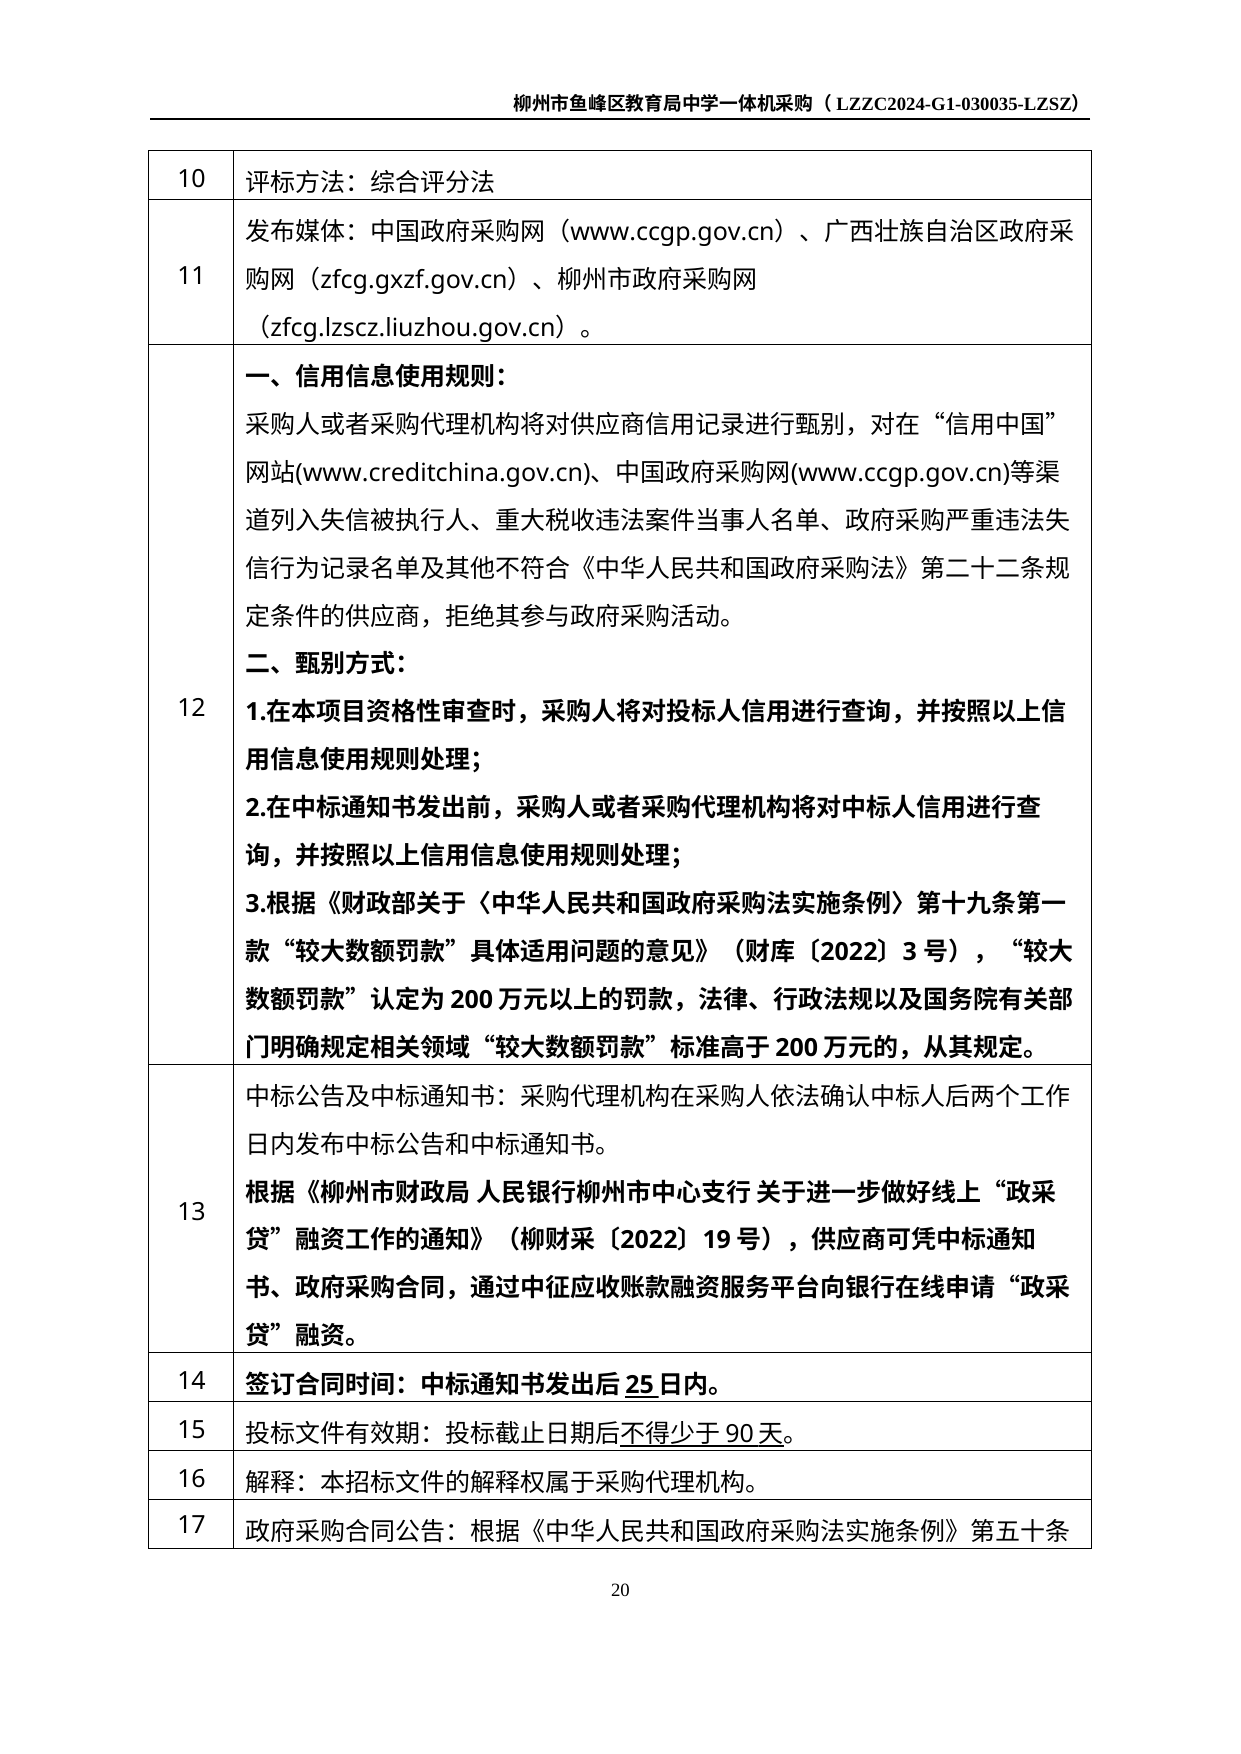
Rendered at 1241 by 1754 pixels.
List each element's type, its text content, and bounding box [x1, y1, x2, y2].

table_cell 中标公告及中标通知书：采购代理机构在采购人依法确认中标人后两个工作日内发布中标公告和中标通知书。 根据《柳州市财政局 人民银行柳州市中心支行 关于进一步做好线上“政采贷”融资工作的通知》（柳财采〔2022〕19号），供应商可凭中标通知书、政府采购合同，通过中征应收账款融资服务平台向银行在线申请“政采贷”融资。 [234, 1065, 1091, 1352]
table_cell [234, 1500, 1091, 1548]
table_cell 17 [149, 1500, 233, 1548]
table_cell 10 [149, 151, 233, 199]
table_cell 发布媒体：中国政府采购网（www.ccgp.gov.cn）、广西壮族自治区政府采购网（zfcg.gxzf.gov.cn）、柳州市政府采购网（zfcg.lzscz.liuzhou.gov.cn）。 [234, 200, 1091, 344]
table_cell 解释：本招标文件的解释权属于采购代理机构。 [234, 1451, 1091, 1499]
table_cell 14 [149, 1353, 233, 1401]
table_cell 评标方法：综合评分法 [234, 151, 1091, 199]
table_cell 13 [149, 1065, 233, 1352]
table_cell 签订合同时间：中标通知书发出后25日内。 [234, 1353, 1091, 1401]
table_cell 投标文件有效期：投标截止日期后不得少于90天。 [234, 1402, 1091, 1450]
table_cell 12 [149, 345, 233, 1063]
table_cell 11 [149, 200, 233, 344]
table_cell 一、信用信息使用规则： 采购人或者采购代理机构将对供应商信用记录进行甄别，对在“信用中国”网站(www.creditchina.gov.cn)、中国政府采购网(www.ccgp.gov.cn)等渠道列入失信被执行人、重大税收违法案件当事人名单、政府采购严重违法失信行为记录名单及其他不符合《中华人民共和国政府采购法》第二十二条规定条件的供应商，拒绝其参与政府采购活动。 二、甄别方式： 1.在本项目资格性审查时，采购人将对投标人信用进行查询，并按照以上信用信息使用规则处理； 2.在中标通知书发出前，采购人或者采购代理机构将对中标人信用进行查询，并按照以上信用信息使用规则处理； 3.根据《财政部关于〈中华人民共和国政府采购法实施条例〉第十九条第一款“较大数额罚款”具体适用问题的意见》（财库〔2022〕3 号），“较大数额罚款”认定为200万元以上的罚款，法律、行政法规以及国务院有关部门明确规定相关领域“较大数额罚款”标准高于200万元的，从其规定。 [234, 345, 1091, 1063]
table_cell 16 [149, 1451, 233, 1499]
table_cell 15 [149, 1402, 233, 1450]
